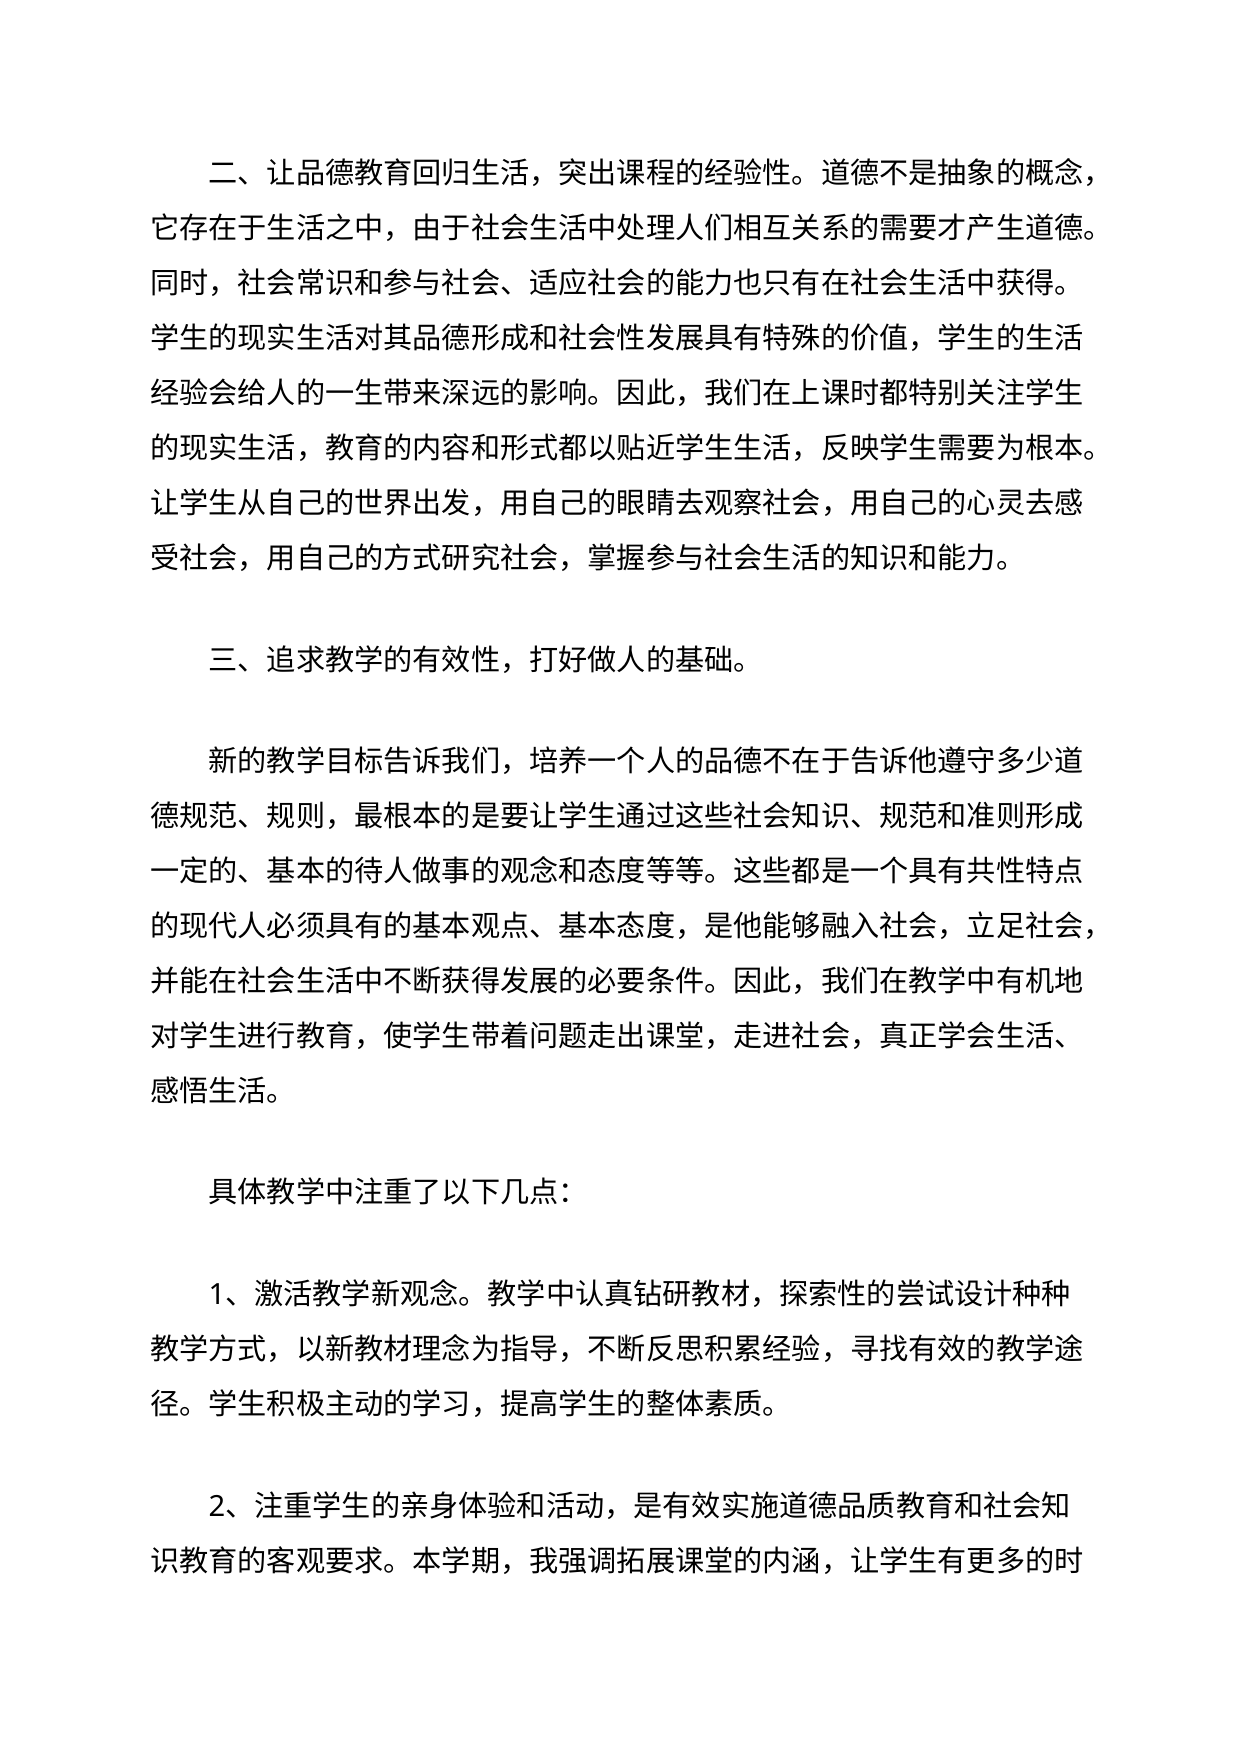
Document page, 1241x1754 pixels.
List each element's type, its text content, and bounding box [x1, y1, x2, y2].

text 新的教学目标告诉我们，培养一个人的品德不在于告诉他遵守多少道德规范、规则，最根本的是要让学生通过这些社会知识、规范和准则形成一定的、基本的待人做事的观念和态度等等。这些都是一个具有共性特点的现代人必须具有的基本观点、基本态度，是他能够融入社会，立足社会，并能在社会生活中不断获得发展的必要条件。因此，我们在教学中有机地对学生进行教育，使学生带着问题走出课堂，走进社会，真正学会生活、感悟生活。 [150, 738, 1090, 1109]
text 具体教学中注重了以下几点： [150, 1169, 1090, 1211]
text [150, 1482, 1090, 1580]
text 二、让品德教育回归生活，突出课程的经验性。道德不是抽象的概念，它存在于生活之中，由于社会生活中处理人们相互关系的需要才产生道德。同时，社会常识和参与社会、适应社会的能力也只有在社会生活中获得。学生的现实生活对其品德形成和社会性发展具有特殊的价值，学生的生活经验会给人的一生带来深远的影响。因此，我们在上课时都特别关注学生的现实生活，教育的内容和形式都以贴近学生生活，反映学生需要为根本。让学生从自己的世界出发，用自己的眼睛去观察社会，用自己的心灵去感受社会，用自己的方式研究社会，掌握参与社会生活的知识和能力。 [150, 150, 1090, 577]
text 三、追求教学的有效性，打好做人的基础。 [150, 636, 1090, 678]
text 1、激活教学新观念。教学中认真钻研教材，探索性的尝试设计种种教学方式，以新教材理念为指导，不断反思积累经验，寻找有效的教学途径。学生积极主动的学习，提高学生的整体素质。 [150, 1271, 1090, 1423]
